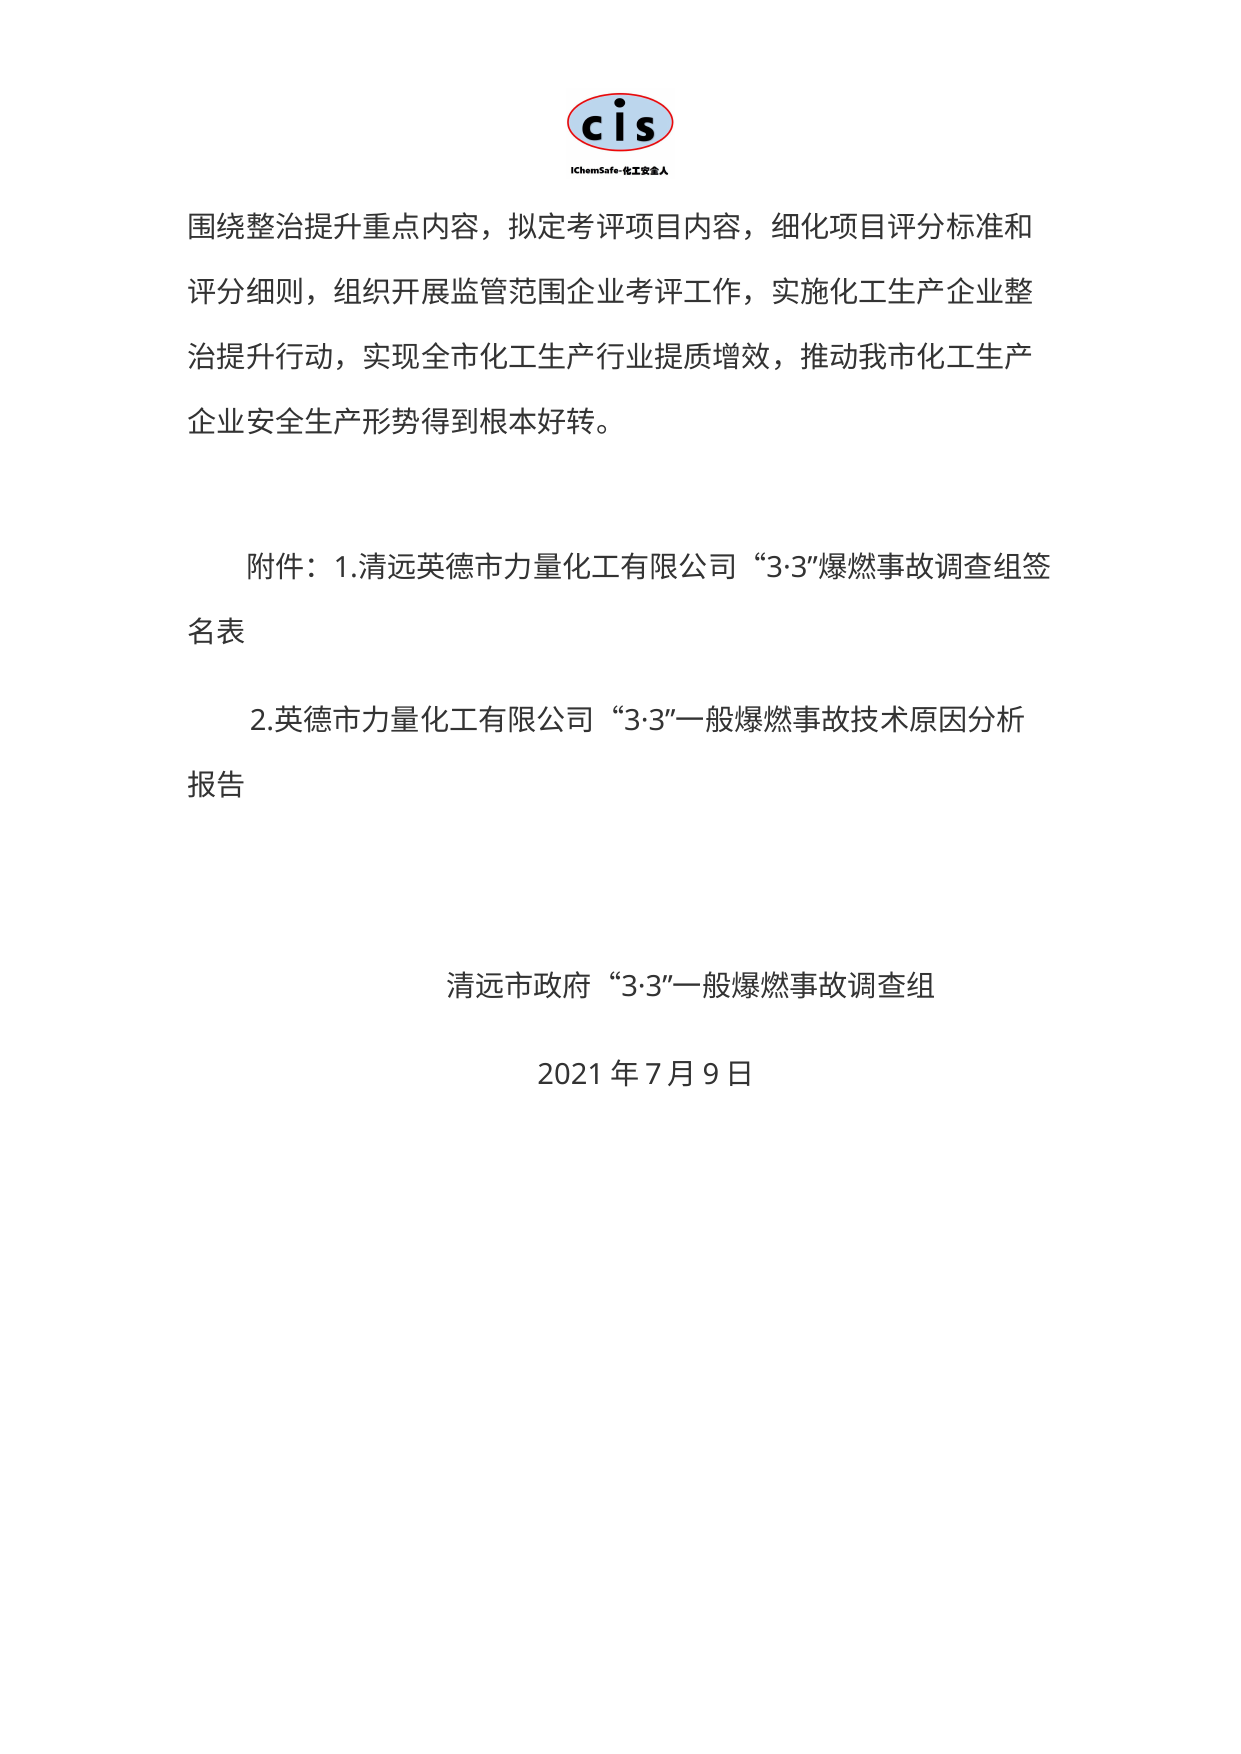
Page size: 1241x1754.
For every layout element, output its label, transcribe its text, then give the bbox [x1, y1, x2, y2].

picture [565, 88, 675, 179]
text 附件：1.清远英德市力量化工有限公司“3·3”爆燃事故调查组签名表 [187, 532, 1053, 662]
text 2.英德市力量化工有限公司“3·3”一般爆燃事故技术原因分析报告 [187, 686, 1053, 816]
text 2021年7月9日 [187, 1039, 1053, 1104]
text 清远市政府“3·3”一般爆燃事故调查组 [187, 951, 1053, 1016]
